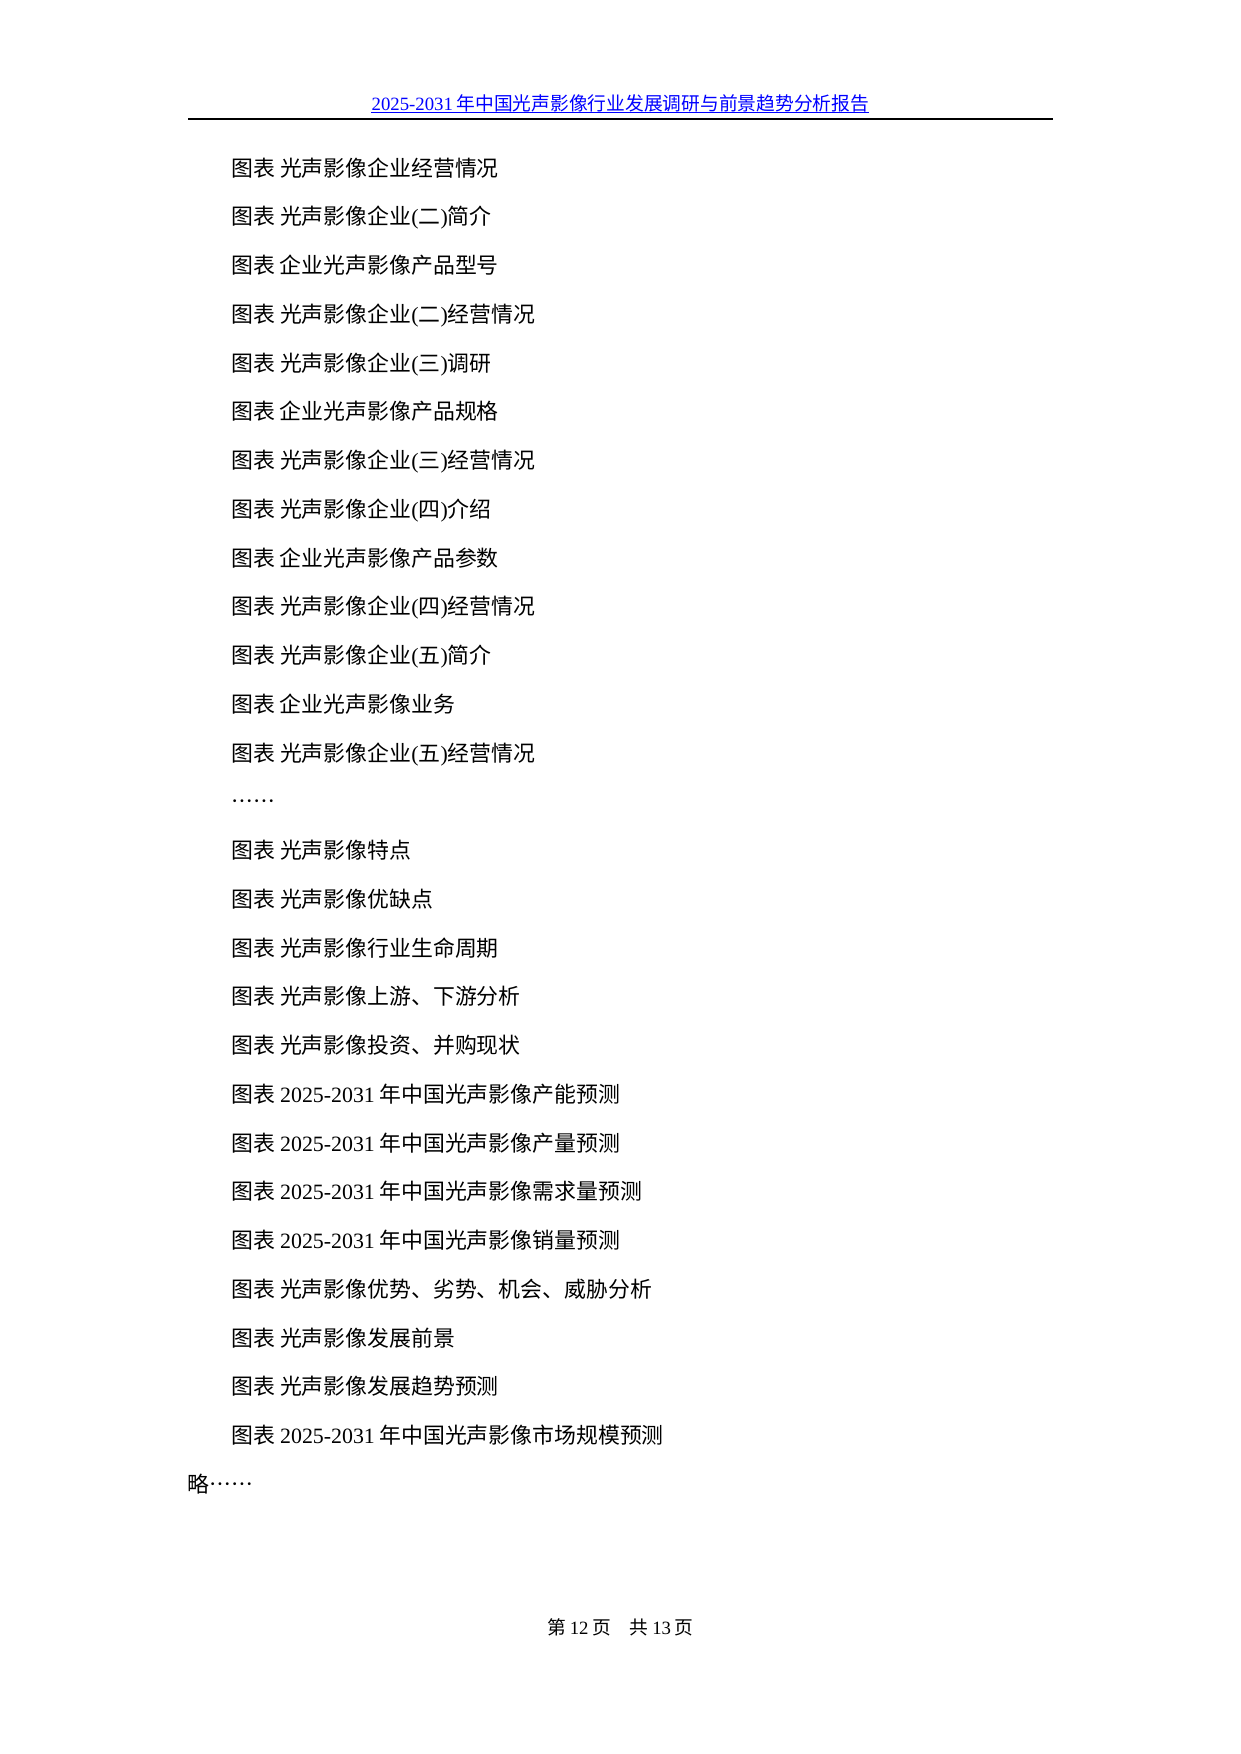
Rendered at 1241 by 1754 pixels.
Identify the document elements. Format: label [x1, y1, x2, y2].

text [187, 150, 1053, 1499]
